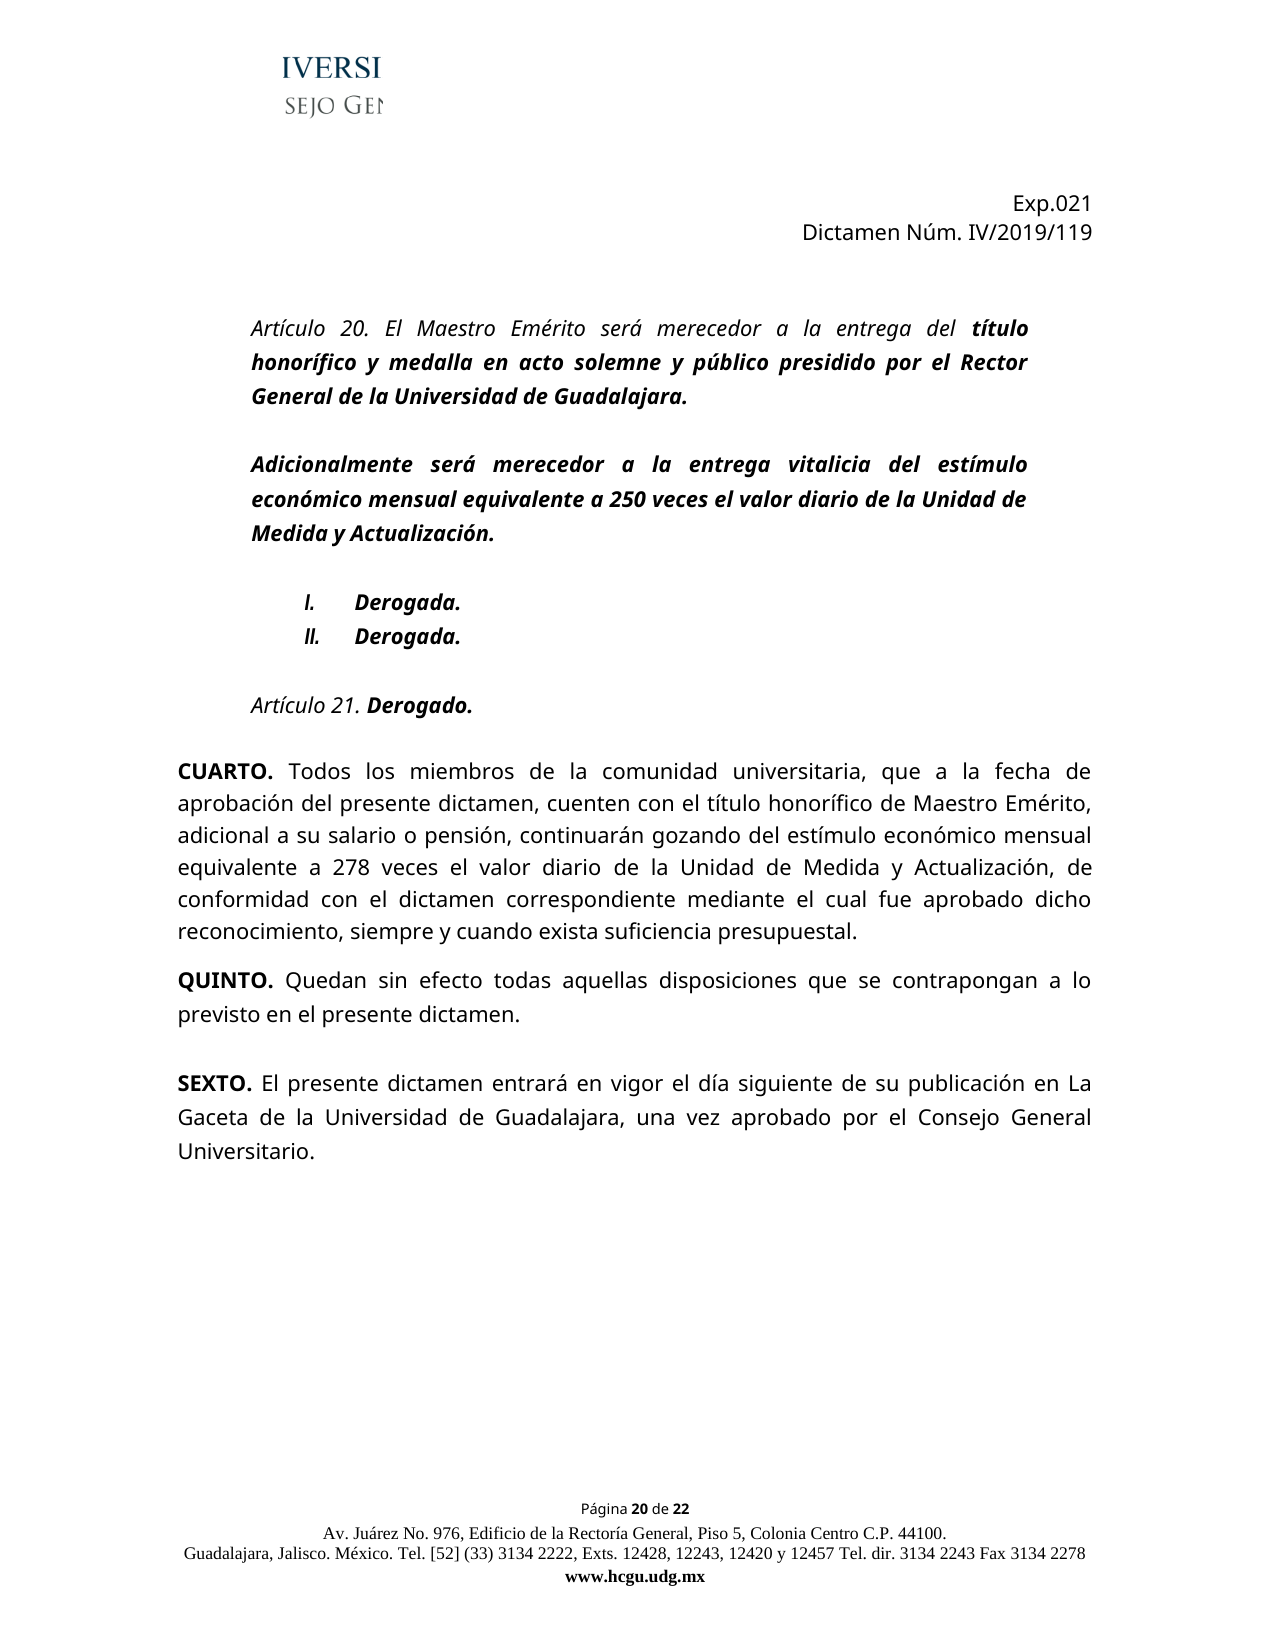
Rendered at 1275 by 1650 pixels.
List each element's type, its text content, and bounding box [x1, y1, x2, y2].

list Derogada. [304, 587, 1028, 617]
text CUARTO. Todos los miembros de la comunidad universitaria, que a la fecha de aprobación del presente dictamen, cuenten con el título honorífico de Maestro Emérito, adicional a su salario o pensión, continuarán gozando del estímulo económico mensual equivalente a 278 veces el valor diario de la Unidad de Medida y Actualización, de conformidad con el dictamen correspondiente mediante el cual fue aprobado dicho reconocimiento, siempre y cuando exista suficiencia presupuestal. [177, 756, 1093, 946]
text QUINTO. Quedan sin efecto todas aquellas disposiciones que se contrapongan a lo previsto en el presente dictamen. [177, 965, 1093, 1029]
text Artículo 20. El Maestro Emérito será merecedor a la entrega del título honorífico y medalla en acto solemne y público presidido por el Rector General de la Universidad de Guadalajara. [251, 313, 1028, 411]
text SEXTO. El presente dictamen entrará en vigor el día siguiente de su publicación en La Gaceta de la Universidad de Guadalajara, una vez aprobado por el Consejo General Universitario. [177, 1068, 1093, 1166]
picture [281, 0, 382, 187]
list Derogada. [304, 621, 1028, 651]
text Adicionalmente será merecedor a la entrega vitalicia del estímulo económico mensual equivalente a 250 veces el valor diario de la Unidad de Medida y Actualización. [251, 449, 1028, 547]
text Artículo 21. Derogado. [251, 690, 1028, 719]
